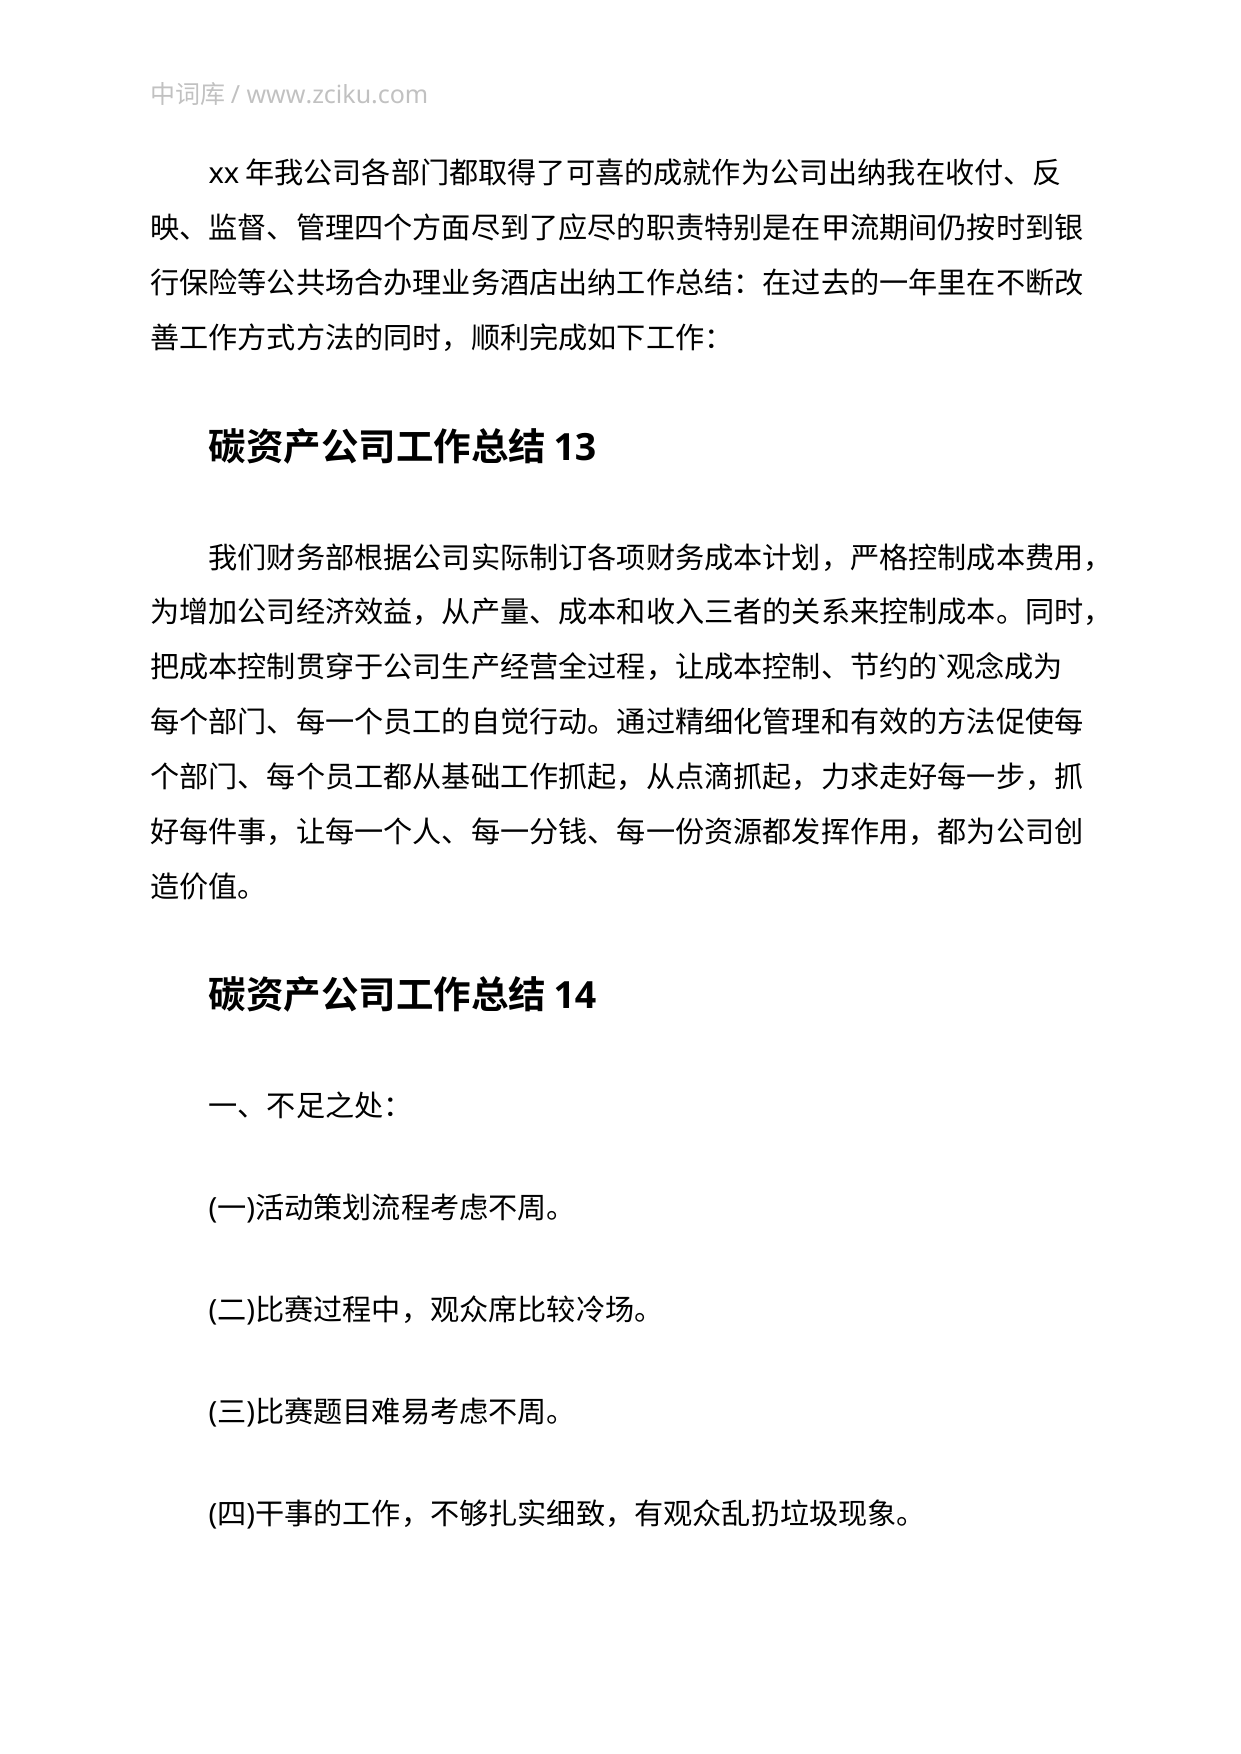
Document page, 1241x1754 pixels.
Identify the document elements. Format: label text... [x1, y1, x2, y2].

text (三)比赛题目难易考虑不周。 [150, 1389, 1090, 1431]
text (一)活动策划流程考虑不周。 [150, 1185, 1090, 1227]
text (四)干事的工作，不够扎实细致，有观众乱扔垃圾现象。 [150, 1491, 1090, 1533]
text (二)比赛过程中，观众席比较冷场。 [150, 1287, 1090, 1329]
text xx年我公司各部门都取得了可喜的成就作为公司出纳我在收付、反映、监督、管理四个方面尽到了应尽的职责特别是在甲流期间仍按时到银行保险等公共场合办理业务酒店出纳工作总结：在过去的一年里在不断改善工作方式方法的同时，顺利完成如下工作： [150, 150, 1090, 357]
text 一、不足之处： [150, 1083, 1090, 1125]
text 碳资产公司工作总结13 [150, 417, 1090, 471]
text 碳资产公司工作总结14 [150, 965, 1090, 1020]
text 我们财务部根据公司实际制订各项财务成本计划，严格控制成本费用，为增加公司经济效益，从产量、成本和收入三者的关系来控制成本。同时，把成本控制贯穿于公司生产经营全过程，让成本控制、节约的`观念成为每个部门、每一个员工的自觉行动。通过精细化管理和有效的方法促使每个部门、每个员工都从基础工作抓起，从点滴抓起，力求走好每一步，抓好每件事，让每一个人、每一分钱、每一份资源都发挥作用，都为公司创造价值。 [150, 534, 1090, 906]
